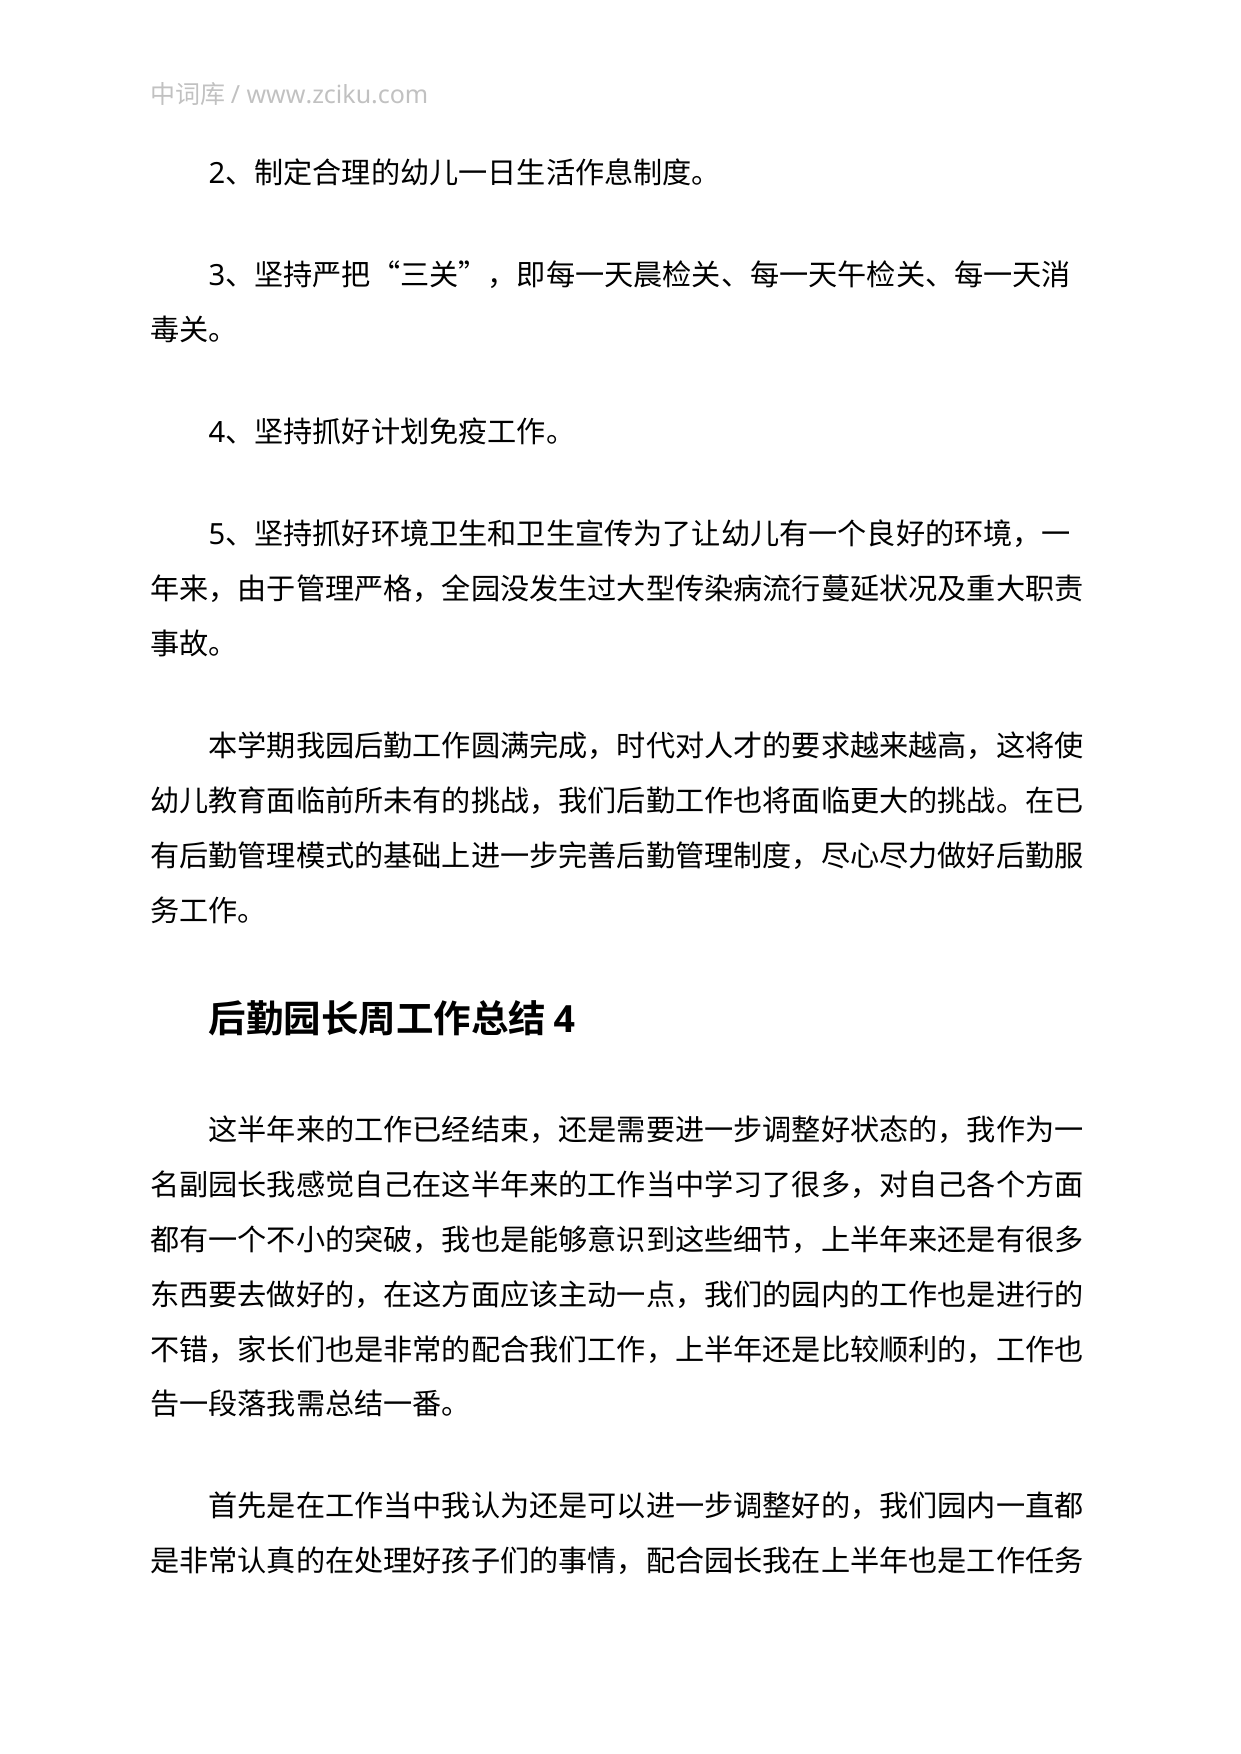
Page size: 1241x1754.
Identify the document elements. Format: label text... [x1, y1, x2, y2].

text 2、制定合理的幼儿一日生活作息制度。 [150, 150, 1090, 192]
text 本学期我园后勤工作圆满完成，时代对人才的要求越来越高，这将使幼儿教育面临前所未有的挑战，我们后勤工作也将面临更大的挑战。在已有后勤管理模式的基础上进一步完善后勤管理制度，尽心尽力做好后勤服务工作。 [150, 722, 1090, 929]
text 3、坚持严把“三关”，即每一天晨检关、每一天午检关、每一天消毒关。 [150, 252, 1090, 349]
text 4、坚持抓好计划免疫工作。 [150, 409, 1090, 451]
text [150, 1483, 1090, 1580]
text 这半年来的工作已经结束，还是需要进一步调整好状态的，我作为一名副园长我感觉自己在这半年来的工作当中学习了很多，对自己各个方面都有一个不小的突破，我也是能够意识到这些细节，上半年来还是有很多东西要去做好的，在这方面应该主动一点，我们的园内的工作也是进行的不错，家长们也是非常的配合我们工作，上半年还是比较顺利的，工作也告一段落我需总结一番。 [150, 1106, 1090, 1423]
text 5、坚持抓好环境卫生和卫生宣传为了让幼儿有一个良好的环境，一年来，由于管理严格，全园没发生过大型传染病流行蔓延状况及重大职责事故。 [150, 511, 1090, 663]
text 后勤园长周工作总结4 [150, 989, 1090, 1043]
